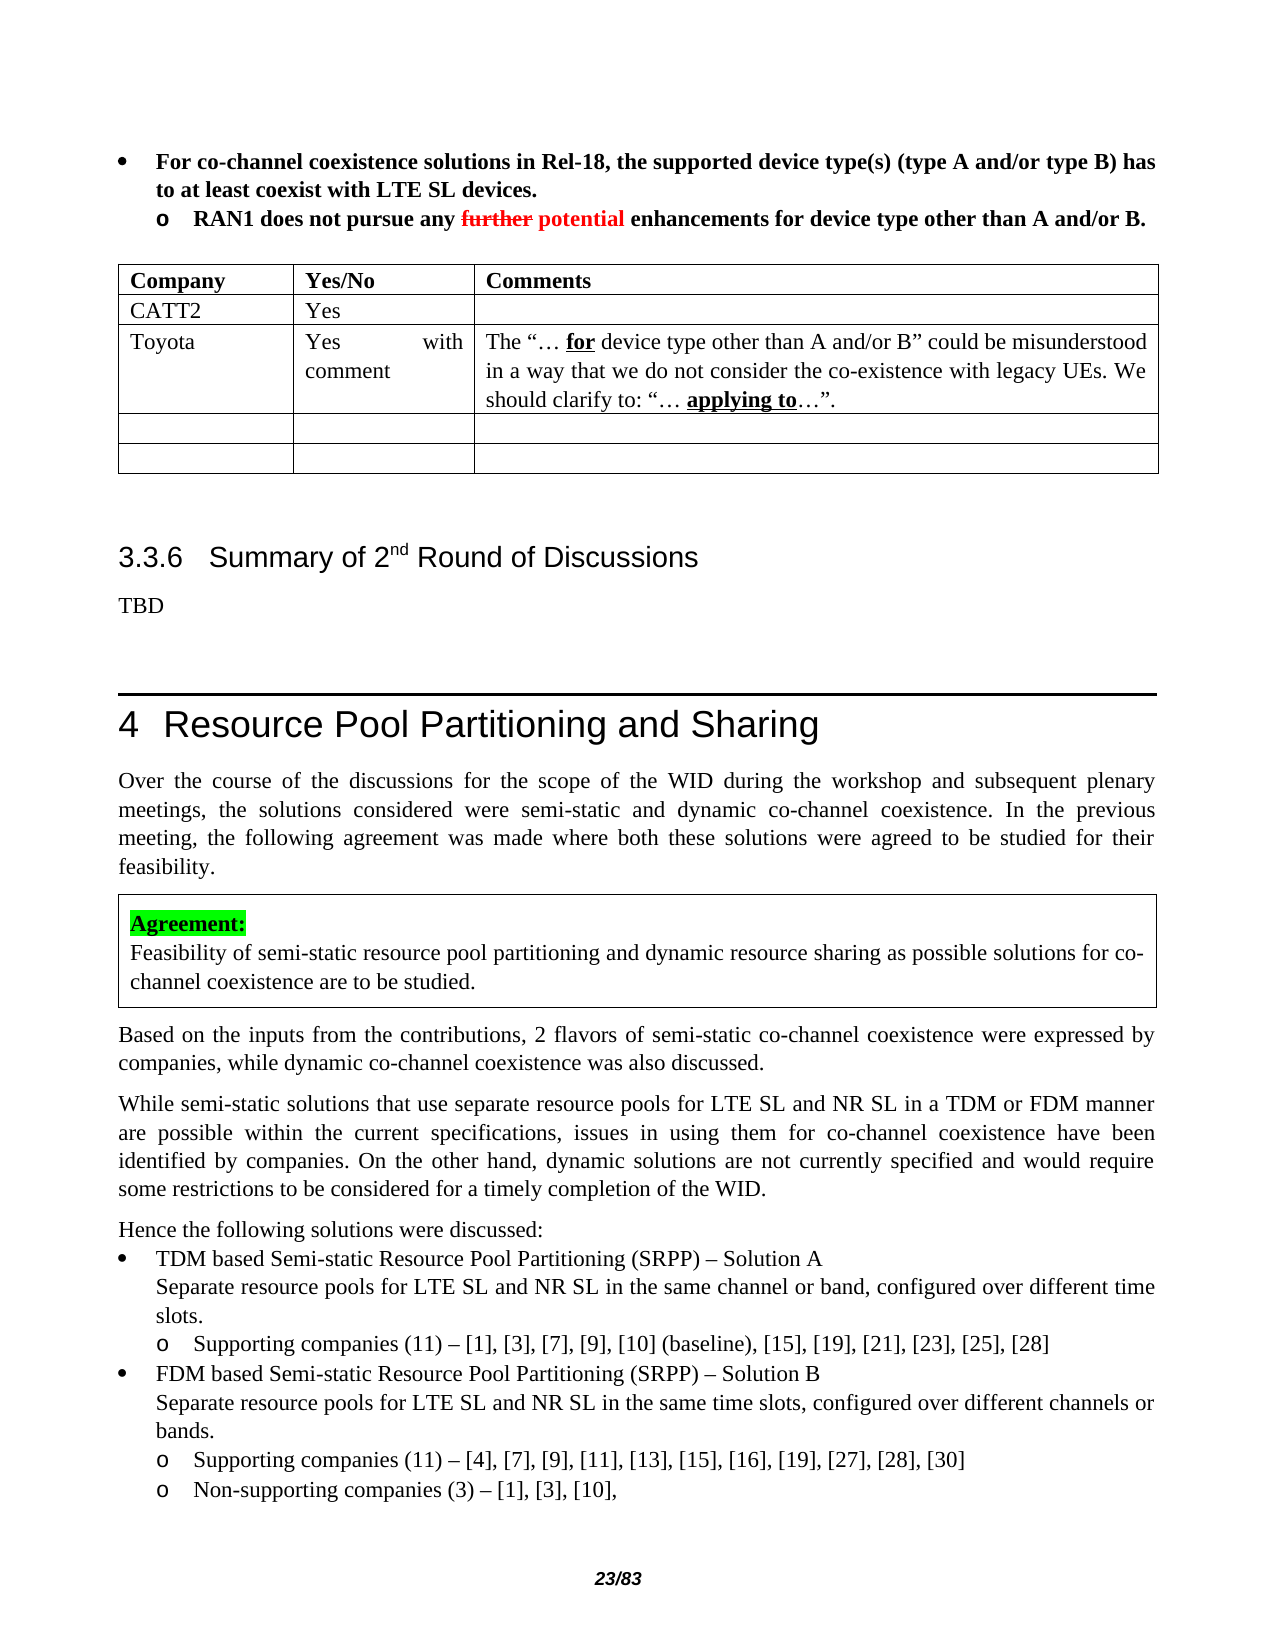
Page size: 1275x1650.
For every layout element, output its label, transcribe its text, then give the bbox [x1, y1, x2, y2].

table_cell Yes [294, 295, 474, 324]
text Separate resource pools for LTE SL and NR SL in the same time slots, configured over different channels or bands. [156, 1389, 1157, 1444]
text Based on the inputs from the contributions, 2 flavors of semi-static co-channel coexistence were expressed by companies, while dynamic co-channel coexistence was also discussed. [118, 1021, 1157, 1076]
table_cell CATT2 [119, 295, 293, 324]
table_cell [119, 414, 293, 443]
table_cell [119, 444, 293, 473]
list Non-supporting companies (3) – [1], [3], [10], [156, 1476, 1157, 1504]
text While semi-static solutions that use separate resource pools for LTE SL and NR SL in a TDM or FDM manner are possible within the current specifications, issues in using them for co-channel coexistence have been identified by companies. On the other hand, dynamic solutions are not currently specified and would require some restrictions to be considered for a timely completion of the WID. [118, 1090, 1157, 1202]
list Supporting companies (11) – [1], [3], [7], [9], [10] (baseline), [15], [19], [21], [23], [25], [28] [156, 1330, 1157, 1358]
list FDM based Semi-static Resource Pool Partitioning (SRPP) – Solution B [118, 1361, 1157, 1387]
table_cell [294, 414, 474, 443]
text Over the course of the discussions for the scope of the WID during the workshop and subsequent plenary meetings, the solutions considered were semi-static and dynamic co-channel coexistence. In the previous meeting, the following agreement was made where both these solutions were agreed to be studied for their feasibility. [118, 767, 1157, 879]
table_header Agreement: Feasibility of semi-static resource pool partitioning and dynamic resource sharing as possible solutions for co-channel coexistence are to be studied. [119, 895, 1156, 1007]
table_cell [475, 295, 1158, 324]
table_header Yes/No [294, 265, 474, 294]
text Hence the following solutions were discussed: [118, 1216, 1157, 1243]
table_cell [475, 444, 1158, 473]
table_cell Yes with comment [294, 325, 474, 412]
table_cell [475, 414, 1158, 443]
subtitle Resource Pool Partitioning and Sharing [118, 696, 1157, 745]
list For co-channel coexistence solutions in Rel-18, the supported device type(s) (type A and/or type B) has to at least coexist with LTE SL devices. [118, 148, 1157, 202]
table_cell [294, 444, 474, 473]
table_cell Toyota [119, 325, 293, 412]
table_header Comments [475, 265, 1158, 294]
text Separate resource pools for LTE SL and NR SL in the same channel or band, configured over different time slots. [156, 1273, 1157, 1328]
list TDM based Semi-static Resource Pool Partitioning (SRPP) – Solution A [118, 1245, 1157, 1271]
list Supporting companies (11) – [4], [7], [9], [11], [13], [15], [16], [19], [27], [28], [30] [156, 1446, 1157, 1474]
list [156, 204, 1157, 233]
subtitle Summary of 2nd Round of Discussions [118, 540, 1157, 573]
text TBD [118, 592, 1157, 618]
table_header Company [119, 265, 293, 294]
table_cell The “… for device type other than A and/or B” could be misunderstood in a way that we do not consider the co-existence with legacy UEs. We should clarify to: “… applying to…”. [475, 325, 1158, 412]
